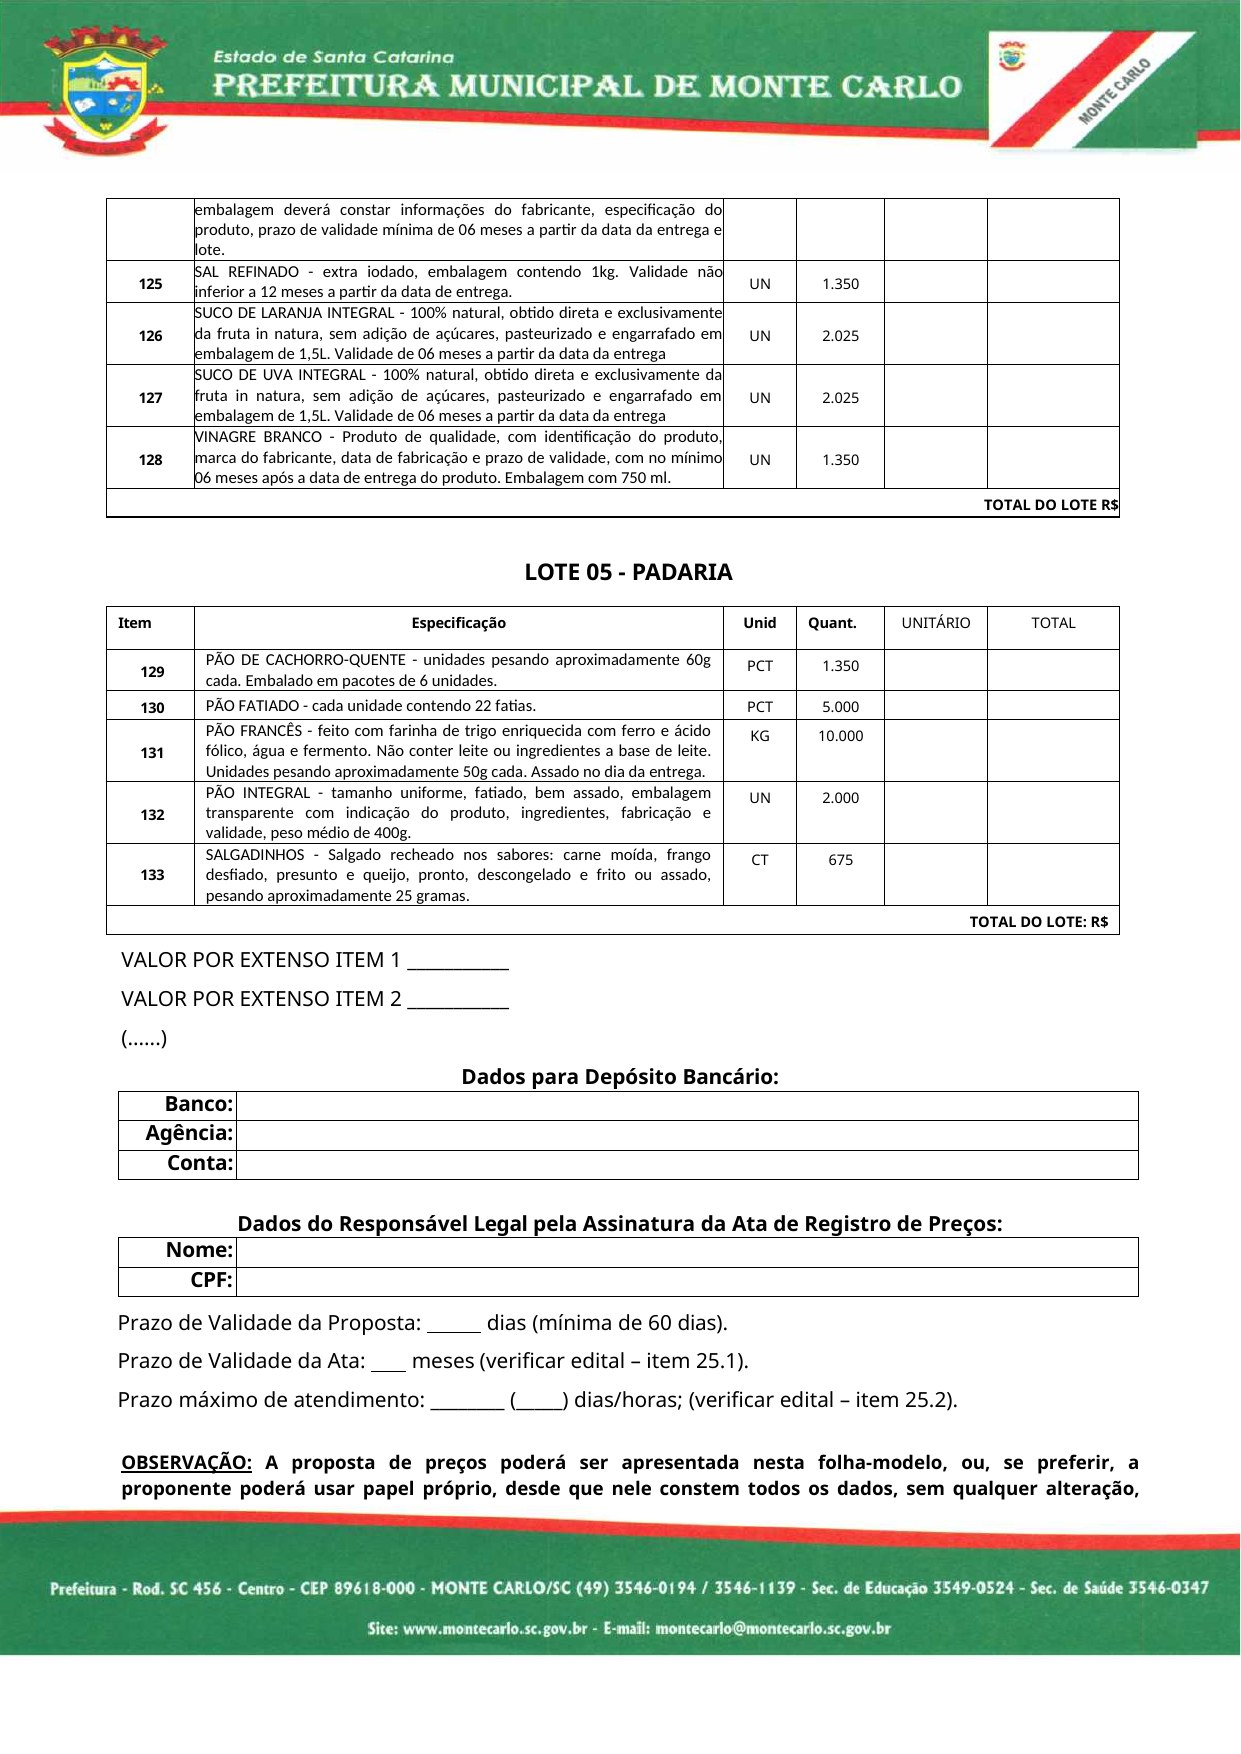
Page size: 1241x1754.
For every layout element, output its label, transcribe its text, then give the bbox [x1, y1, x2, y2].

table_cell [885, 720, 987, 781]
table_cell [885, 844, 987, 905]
text Prazo de Validade da Proposta: dias (mínima de 60 dias). [117, 1308, 1151, 1336]
text Prazo de Validade da Ata: meses (verificar edital – item 25.1). [117, 1346, 1151, 1375]
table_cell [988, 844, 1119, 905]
subtitle Dados para Depósito Bancário: [320, 1062, 920, 1091]
subtitle (......) [121, 1023, 920, 1052]
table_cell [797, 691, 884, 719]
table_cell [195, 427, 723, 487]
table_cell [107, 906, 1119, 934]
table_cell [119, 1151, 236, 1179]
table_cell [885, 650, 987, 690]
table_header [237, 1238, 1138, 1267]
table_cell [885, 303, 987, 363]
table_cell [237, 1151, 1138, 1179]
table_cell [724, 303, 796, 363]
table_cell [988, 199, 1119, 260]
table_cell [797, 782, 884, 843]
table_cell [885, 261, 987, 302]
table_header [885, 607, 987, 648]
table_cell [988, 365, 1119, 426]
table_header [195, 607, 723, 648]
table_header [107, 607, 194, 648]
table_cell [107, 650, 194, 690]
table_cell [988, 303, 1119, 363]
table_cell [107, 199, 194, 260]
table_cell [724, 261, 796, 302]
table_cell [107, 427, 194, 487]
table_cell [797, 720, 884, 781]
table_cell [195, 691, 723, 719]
text Dados do Responsável Legal pela Assinatura da Ata de Registro de Preços: [106, 1209, 1133, 1237]
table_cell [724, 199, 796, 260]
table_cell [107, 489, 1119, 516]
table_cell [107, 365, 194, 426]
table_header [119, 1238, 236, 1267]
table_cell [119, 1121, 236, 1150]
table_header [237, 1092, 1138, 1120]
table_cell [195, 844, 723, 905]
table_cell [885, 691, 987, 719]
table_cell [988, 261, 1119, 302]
text Prazo máximo de atendimento: ________ (_____) dias/horas; (verificar edital – item 25.2). [117, 1385, 1151, 1414]
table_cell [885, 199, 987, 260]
picture [0, 1506, 1241, 1660]
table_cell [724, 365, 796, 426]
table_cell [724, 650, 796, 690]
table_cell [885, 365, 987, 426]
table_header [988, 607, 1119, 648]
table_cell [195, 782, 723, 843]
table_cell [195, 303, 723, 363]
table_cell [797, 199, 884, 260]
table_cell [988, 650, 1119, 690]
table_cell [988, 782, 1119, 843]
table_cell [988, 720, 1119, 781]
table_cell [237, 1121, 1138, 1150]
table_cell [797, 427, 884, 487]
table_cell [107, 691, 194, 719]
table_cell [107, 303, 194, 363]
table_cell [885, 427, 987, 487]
text LOTE 05 - PADARIA [106, 556, 1151, 587]
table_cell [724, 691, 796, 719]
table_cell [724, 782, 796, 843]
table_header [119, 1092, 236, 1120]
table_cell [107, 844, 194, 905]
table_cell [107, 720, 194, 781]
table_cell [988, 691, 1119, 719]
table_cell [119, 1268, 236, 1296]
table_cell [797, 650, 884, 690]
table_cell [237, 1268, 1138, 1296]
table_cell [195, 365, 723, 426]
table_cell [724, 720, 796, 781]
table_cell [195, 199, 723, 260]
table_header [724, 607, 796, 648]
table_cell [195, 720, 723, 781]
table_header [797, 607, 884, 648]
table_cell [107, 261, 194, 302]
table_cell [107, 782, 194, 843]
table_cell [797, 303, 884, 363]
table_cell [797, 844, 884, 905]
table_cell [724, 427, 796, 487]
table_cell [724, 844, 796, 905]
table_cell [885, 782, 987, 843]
subtitle VALOR POR EXTENSO ITEM 1 ___________ [121, 946, 920, 974]
picture [0, 0, 1241, 171]
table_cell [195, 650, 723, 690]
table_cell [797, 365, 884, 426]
subtitle VALOR POR EXTENSO ITEM 2 ___________ [121, 984, 920, 1013]
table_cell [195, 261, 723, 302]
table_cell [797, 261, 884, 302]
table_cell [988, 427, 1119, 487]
